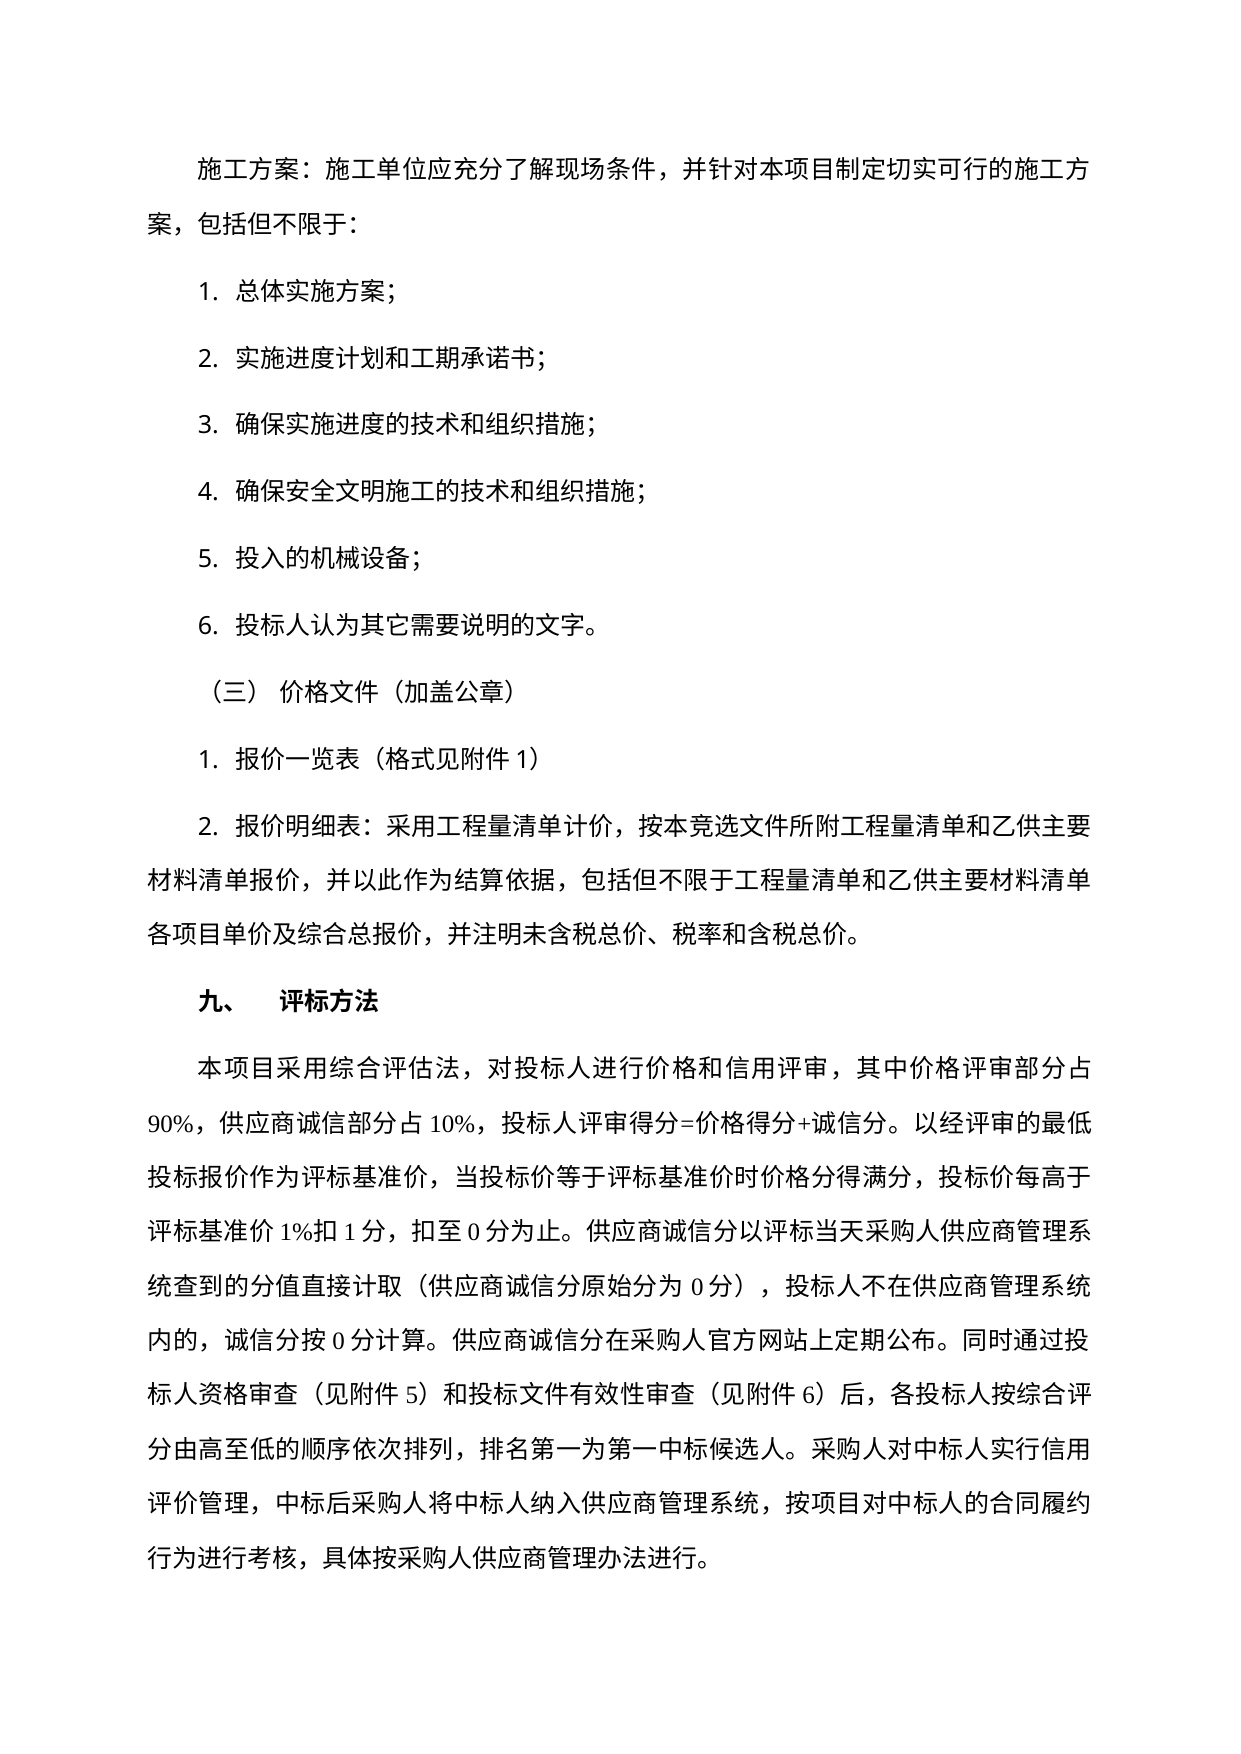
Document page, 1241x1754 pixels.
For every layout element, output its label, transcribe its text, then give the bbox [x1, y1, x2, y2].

list 实施进度计划和工期承诺书； [148, 338, 1092, 374]
list 确保实施进度的技术和组织措施； [148, 405, 1092, 441]
list 价格文件（加盖公章） [148, 672, 1092, 709]
text 施工方案：施工单位应充分了解现场条件，并针对本项目制定切实可行的施工方案，包括但不限于： [148, 150, 1092, 241]
text 本项目采用综合评估法，对投标人进行价格和信用评审，其中价格评审部分占90%，供应商诚信部分占10%，投标人评审得分=价格得分+诚信分。以经评审的最低投标报价作为评标基准价，当投标价等于评标基准价时价格分得满分，投标价每高于评标基准价1%扣1分，扣至0分为止。供应商诚信分以评标当天采购人供应商管理系统查到的分值直接计取（供应商诚信分原始分为0分），投标人不在供应商管理系统内的，诚信分按0分计算。供应商诚信分在采购人官方网站上定期公布。同时通过投标人资格审查（见附件5）和投标文件有效性审查（见附件6）后，各投标人按综合评分由高至低的顺序依次排列，排名第一为第一中标候选人。采购人对中标人实行信用评价管理，中标后采购人将中标人纳入供应商管理系统，按项目对中标人的合同履约行为进行考核，具体按采购人供应商管理办法进行。 [148, 1049, 1092, 1574]
list 投入的机械设备； [148, 539, 1092, 575]
list 确保安全文明施工的技术和组织措施； [148, 472, 1092, 508]
list 总体实施方案； [148, 271, 1092, 307]
list 报价明细表：采用工程量清单计价，按本竞选文件所附工程量清单和乙供主要材料清单报价，并以此作为结算依据，包括但不限于工程量清单和乙供主要材料清单各项目单价及综合总报价，并注明未含税总价、税率和含税总价。 [148, 806, 1092, 951]
list 报价一览表（格式见附件1） [148, 739, 1092, 776]
list 评标方法 [148, 982, 1092, 1018]
list 投标人认为其它需要说明的文字。 [148, 606, 1092, 642]
